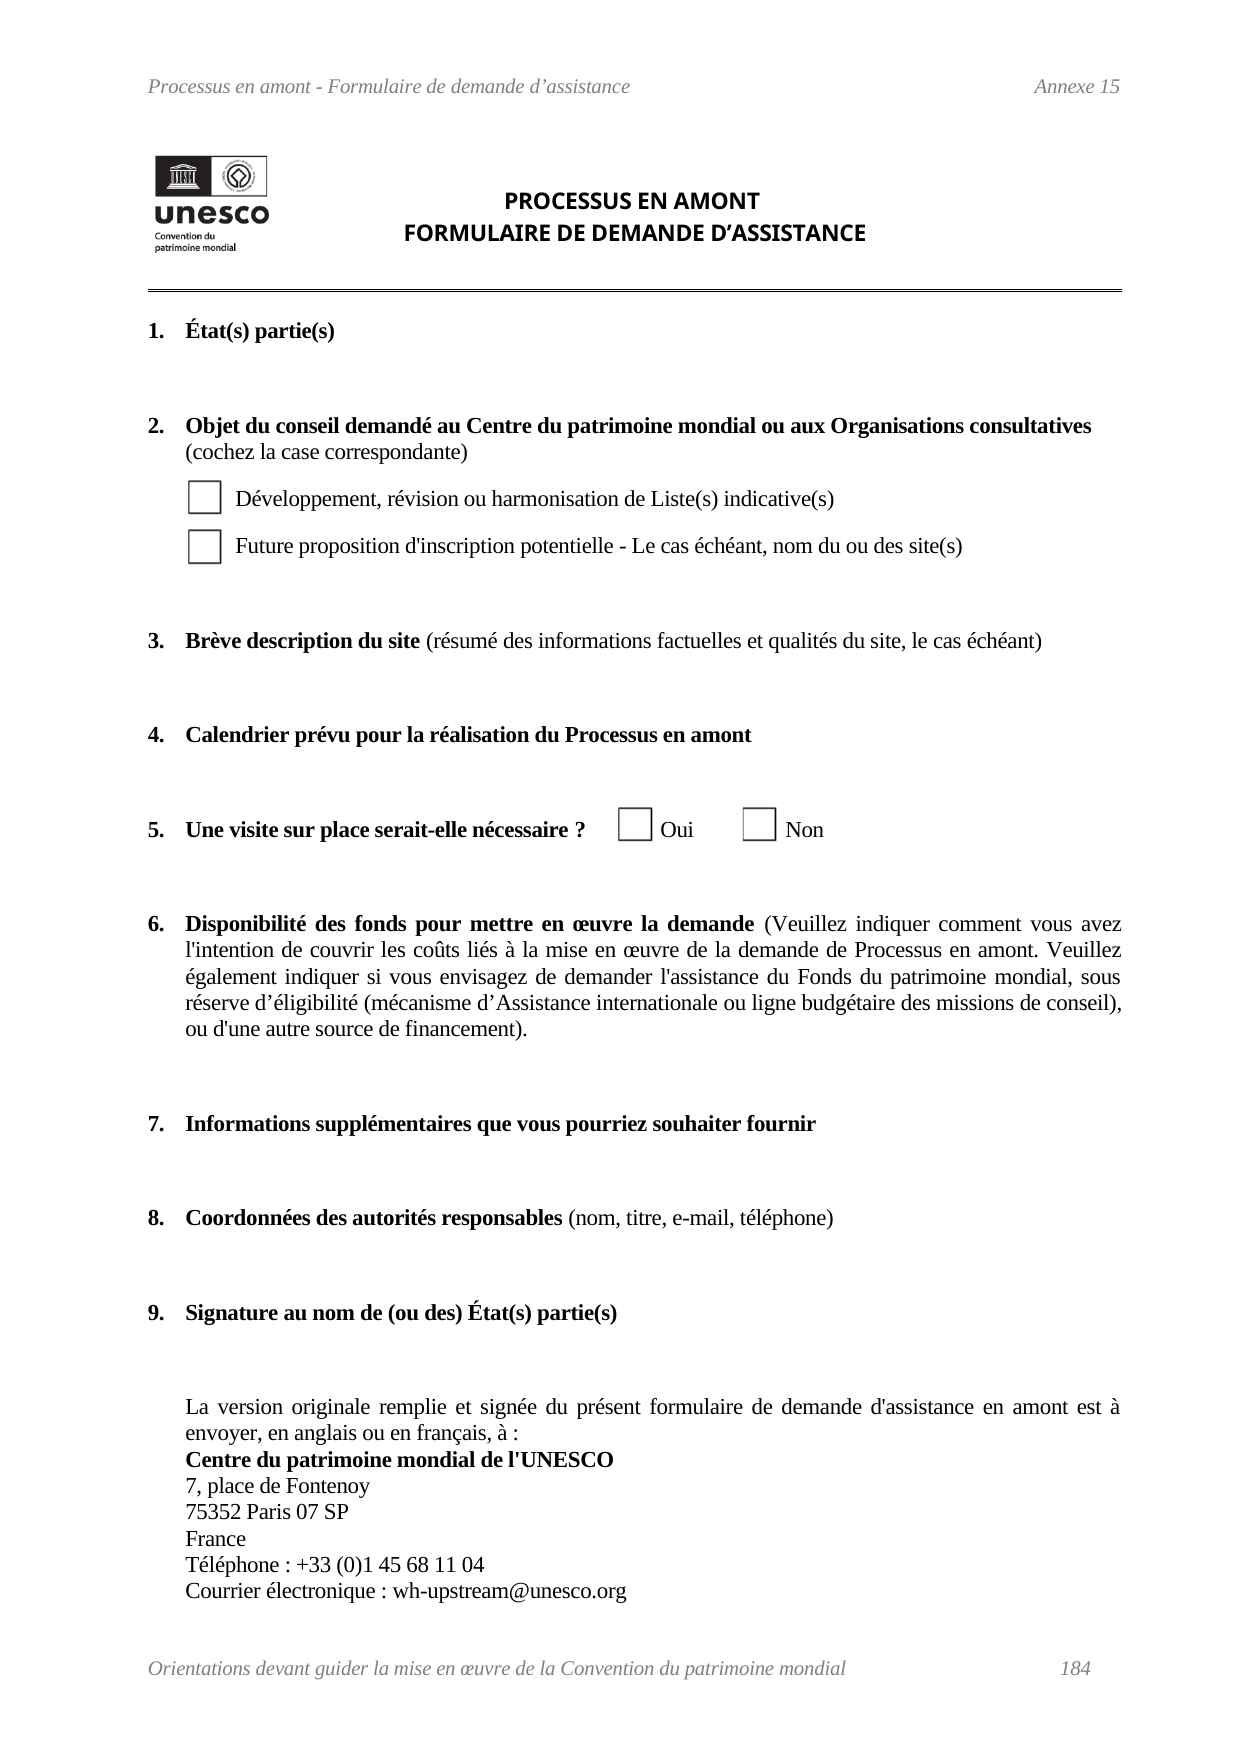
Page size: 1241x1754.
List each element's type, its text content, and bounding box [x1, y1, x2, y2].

list Brève description du site (résumé des informations factuelles et qualités du site, le cas échéant) [148, 627, 1122, 653]
picture [742, 806, 780, 843]
list Disponibilité des fonds pour mettre en œuvre la demande (Veuillez indiquer comment vous avez l'intention de couvrir les coûts liés à la mise en œuvre de la demande de Processus en amont. Veuillez également indiquer si vous envisagez de demander l'assistance du Fonds du patrimoine mondial, sous réserve d’éligibilité (mécanisme d’Assistance internationale ou ligne budgétaire des missions de conseil), ou d'une autre source de financement). [148, 910, 1122, 1042]
text Développement, révision ou harmonisation de Liste(s) indicative(s) [225, 485, 1122, 512]
text La version originale remplie et signée du présent formulaire de demande d'assistance en amont est à envoyer, en anglais ou en français, à : Centre du patrimoine mondial de l'UNESCO 7, place de Fontenoy 75352 Paris 07 SP France Téléphone : +33 (0)1 45 68 11 04 Courrier électronique : wh-upstream@unesco.org [185, 1393, 1122, 1604]
picture [618, 806, 656, 843]
subtitle Processus en amont Formulaire de demande D’ASSISTANCE [148, 185, 1122, 289]
picture [147, 147, 274, 253]
list Objet du conseil demandé au Centre du patrimoine mondial ou aux Organisations consultatives (cochez la case correspondante) [148, 412, 1122, 464]
list Coordonnées des autorités responsables (nom, titre, e-mail, téléphone) [148, 1204, 1122, 1231]
list Signature au nom de (ou des) État(s) partie(s) [148, 1299, 1122, 1325]
text Future proposition d'inscription potentielle - Le cas échéant, nom du ou des site(s) [225, 533, 1122, 559]
list Informations supplémentaires que vous pourriez souhaiter fournir [148, 1110, 1122, 1136]
list Une visite sur place serait-elle nécessaire ? Oui Non [148, 816, 618, 842]
picture [188, 479, 225, 516]
picture [188, 528, 225, 566]
list État(s) partie(s) [148, 317, 1122, 344]
list Une visite sur place serait-elle nécessaire ? Oui Non [780, 816, 1122, 842]
list Calendrier prévu pour la réalisation du Processus en amont [148, 721, 1122, 748]
